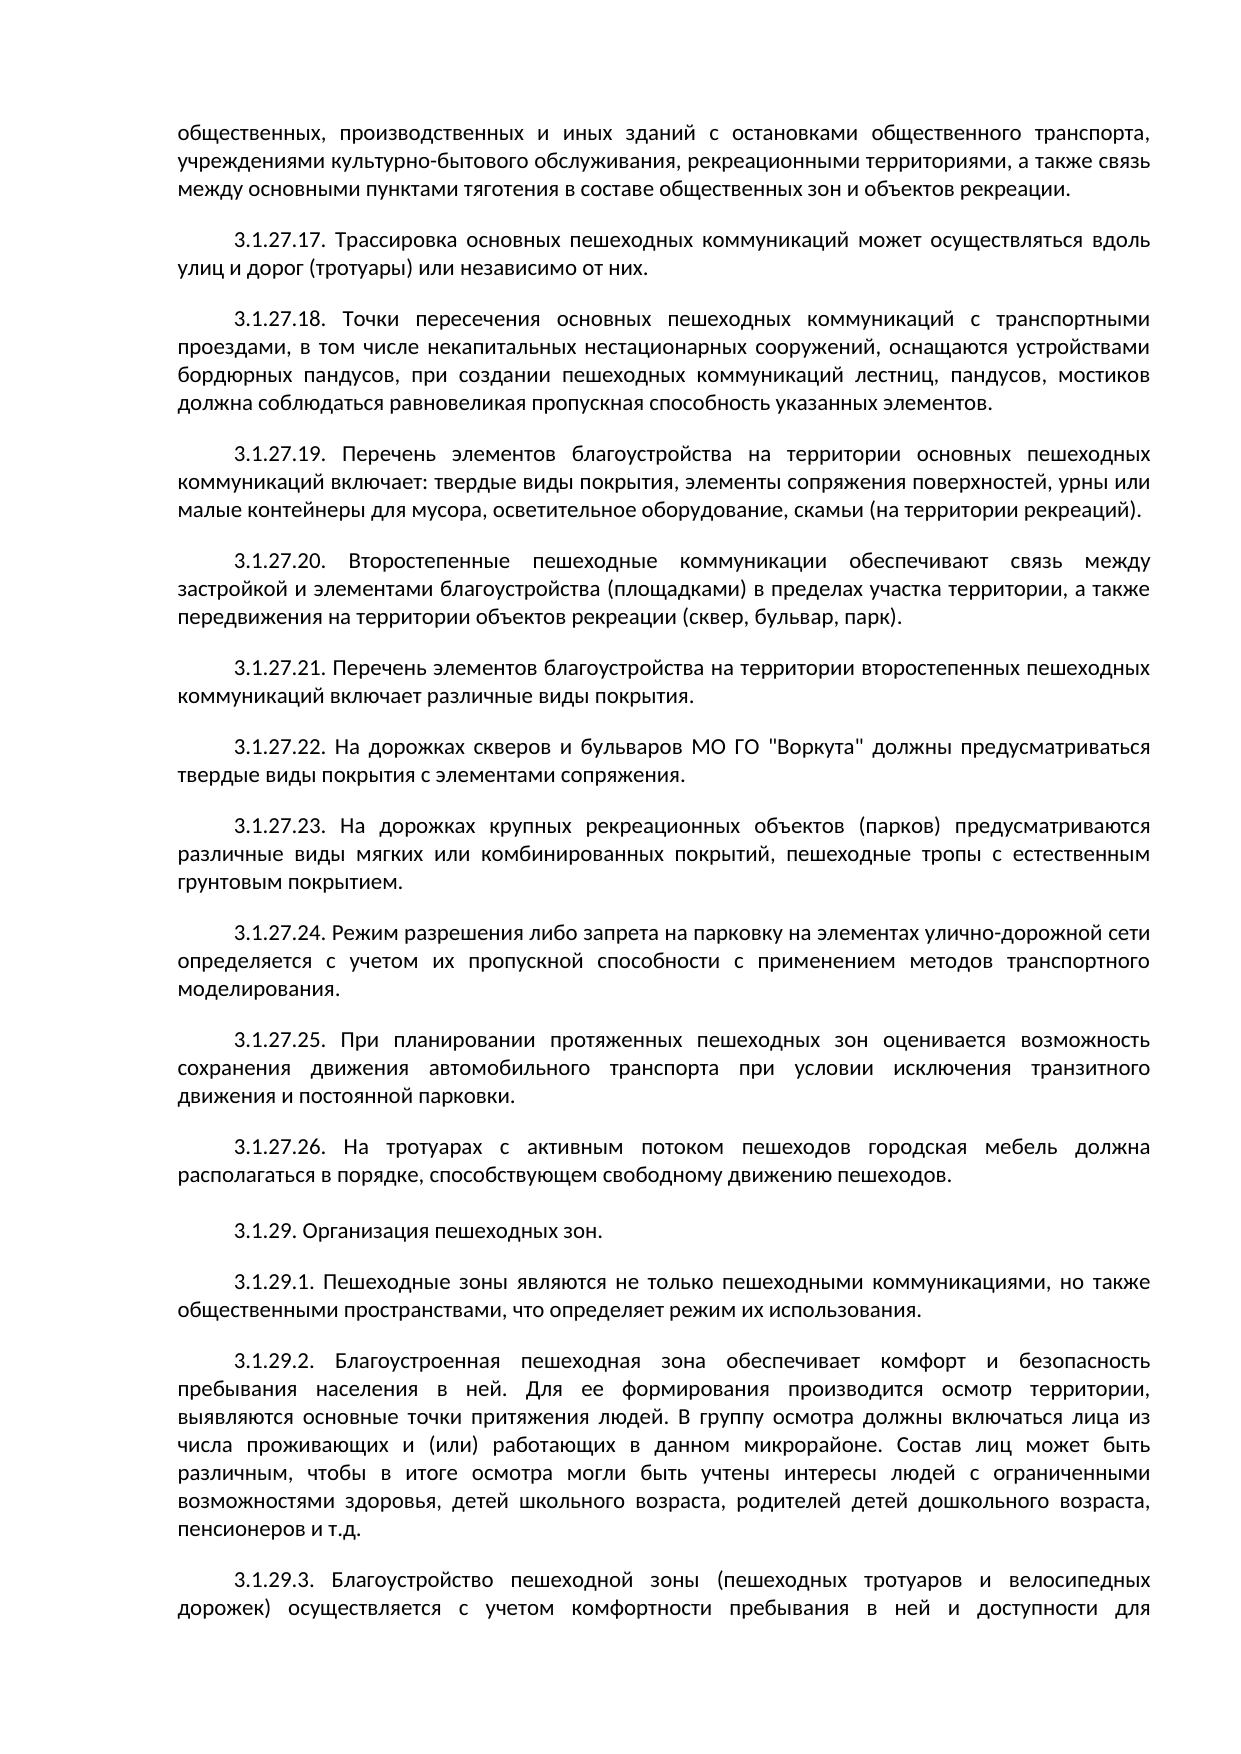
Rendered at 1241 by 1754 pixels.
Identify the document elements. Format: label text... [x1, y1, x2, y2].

text 3.1.27.23. На дорожках крупных рекреационных объектов (парков) предусматриваются различные виды мягких или комбинированных покрытий, пешеходные тропы с естественным грунтовым покрытием. [177, 811, 1152, 895]
text 3.1.29. Организация пешеходных зон. [177, 1216, 1152, 1244]
text 3.1.27.21. Перечень элементов благоустройства на территории второстепенных пешеходных коммуникаций включает различные виды покрытия. [177, 653, 1152, 709]
text 3.1.29.2. Благоустроенная пешеходная зона обеспечивает комфорт и безопасность пребывания населения в ней. Для ее формирования производится осмотр территории, выявляются основные точки притяжения людей. В группу осмотра должны включаться лица из числа проживающих и (или) работающих в данном микрорайоне. Состав лиц может быть различным, чтобы в итоге осмотра могли быть учтены интересы людей с ограниченными возможностями здоровья, детей школьного возраста, родителей детей дошкольного возраста, пенсионеров и т.д. [177, 1346, 1152, 1542]
text 3.1.27.19. Перечень элементов благоустройства на территории основных пешеходных коммуникаций включает: твердые виды покрытия, элементы сопряжения поверхностей, урны или малые контейнеры для мусора, осветительное оборудование, скамьи (на территории рекреаций). [177, 439, 1152, 523]
text 3.1.27.22. На дорожках скверов и бульваров МО ГО "Воркута" должны предусматриваться твердые виды покрытия с элементами сопряжения. [177, 732, 1152, 788]
text 3.1.27.17. Трассировка основных пешеходных коммуникаций может осуществляться вдоль улиц и дорог (тротуары) или независимо от них. [177, 225, 1152, 281]
text 3.1.27.25. При планировании протяженных пешеходных зон оценивается возможность сохранения движения автомобильного транспорта при условии исключения транзитного движения и постоянной парковки. [177, 1025, 1152, 1109]
text 3.1.27.26. На тротуарах с активным потоком пешеходов городская мебель должна располагаться в порядке, способствующем свободному движению пешеходов. [177, 1132, 1152, 1188]
text 3.1.27.18. Точки пересечения основных пешеходных коммуникаций с транспортными проездами, в том числе некапитальных нестационарных сооружений, оснащаются устройствами бордюрных пандусов, при создании пешеходных коммуникаций лестниц, пандусов, мостиков должна соблюдаться равновеликая пропускная способность указанных элементов. [177, 304, 1152, 416]
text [177, 1565, 1152, 1621]
text 3.1.29.1. Пешеходные зоны являются не только пешеходными коммуникациями, но также общественными пространствами, что определяет режим их использования. [177, 1267, 1152, 1323]
text 3.1.27.20. Второстепенные пешеходные коммуникации обеспечивают связь между застройкой и элементами благоустройства (площадками) в пределах участка территории, а также передвижения на территории объектов рекреации (сквер, бульвар, парк). [177, 546, 1152, 630]
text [177, 118, 1152, 202]
text 3.1.27.24. Режим разрешения либо запрета на парковку на элементах улично-дорожной сети определяется с учетом их пропускной способности с применением методов транспортного моделирования. [177, 918, 1152, 1002]
